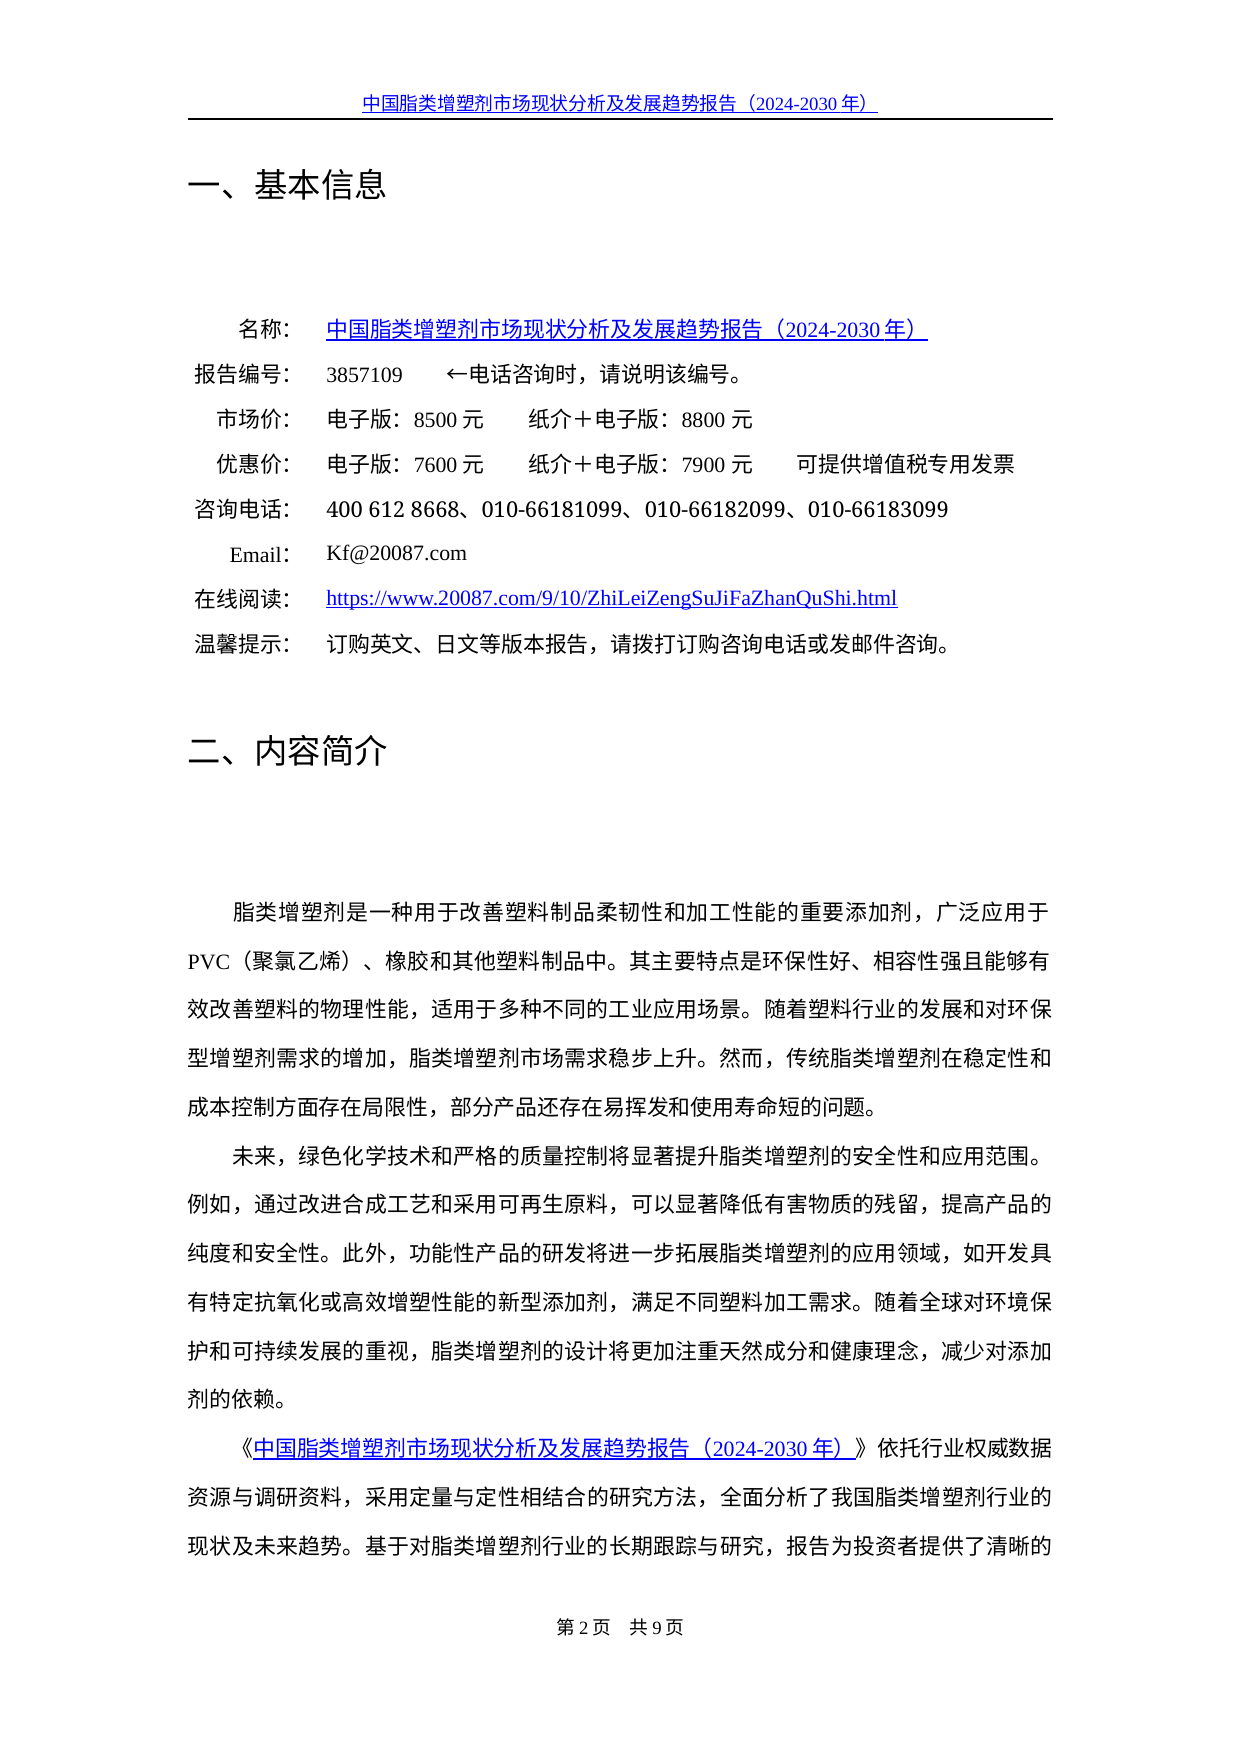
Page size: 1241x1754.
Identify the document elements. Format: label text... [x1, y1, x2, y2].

table_cell 400 612 8668、010-66181099、010-66182099、010-66183099 [315, 492, 1073, 537]
table_cell 优惠价： [167, 447, 315, 492]
table_header 中国脂类增塑剂市场现状分析及发展趋势报告（2024-2030年） [315, 312, 1073, 357]
table_cell 3857109 ←电话咨询时，请说明该编号。 [315, 357, 1073, 402]
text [187, 894, 1053, 1561]
table_cell [315, 582, 1073, 627]
title 二、内容简介 [187, 717, 1053, 782]
table_cell 在线阅读： [167, 582, 315, 627]
table_header 名称： [167, 312, 315, 357]
title 一、基本信息 [187, 150, 1053, 215]
table_cell Kf@20087.com [315, 537, 1073, 582]
table_cell 温馨提示： [167, 627, 315, 672]
table_cell Email： [167, 537, 315, 582]
table_cell 报告编号： [167, 357, 315, 402]
table_cell 订购英文、日文等版本报告，请拨打订购咨询电话或发邮件咨询。 [315, 627, 1073, 672]
table_cell 市场价： [167, 402, 315, 447]
table_cell 电子版：8500 元 纸介＋电子版：8800 元 [315, 402, 1073, 447]
table_cell 咨询电话： [167, 492, 315, 537]
table_cell 电子版：7600 元 纸介＋电子版：7900 元 可提供增值税专用发票 [315, 447, 1073, 492]
